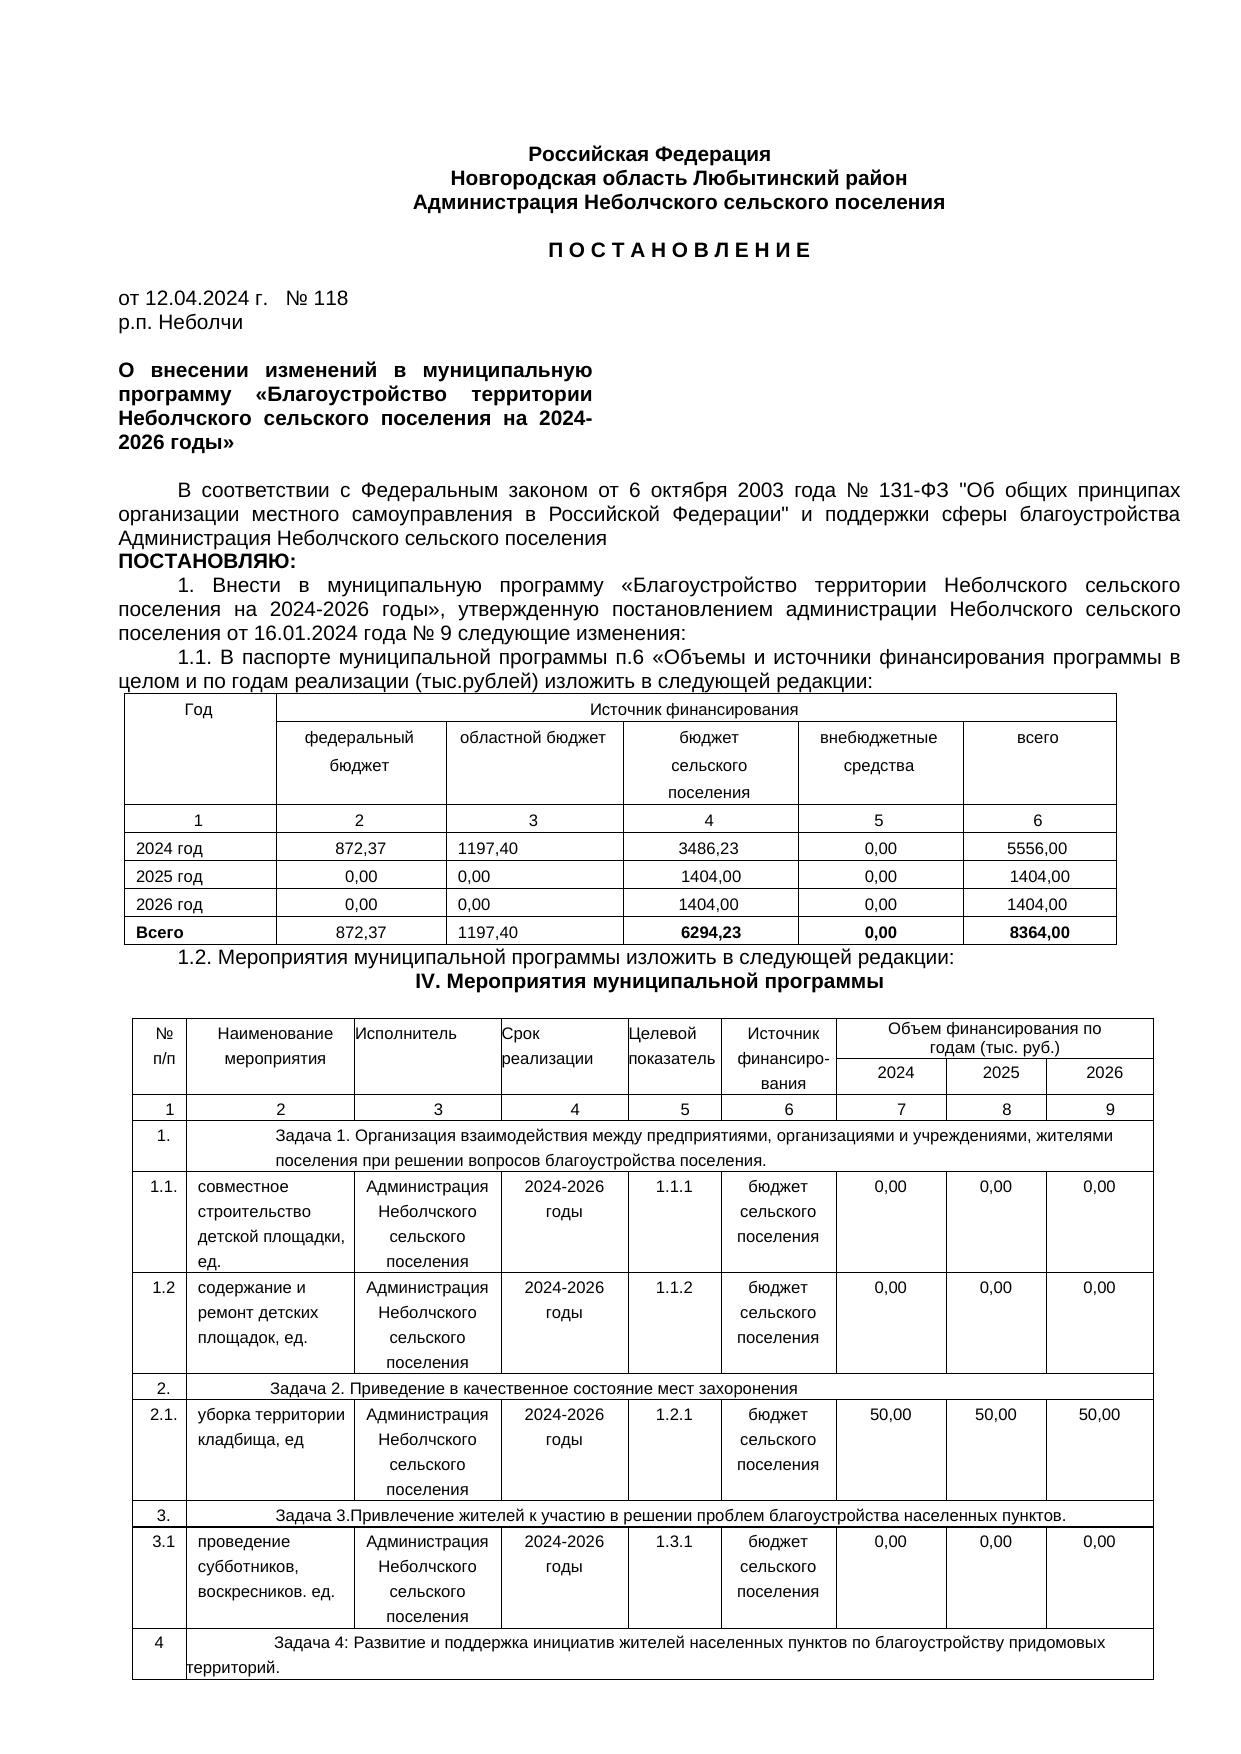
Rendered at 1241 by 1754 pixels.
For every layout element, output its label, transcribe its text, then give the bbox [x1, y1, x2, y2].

table_cell 0,00 [1047, 1172, 1153, 1272]
table_cell 0,00 [837, 1172, 946, 1272]
table_cell 1197,40 [447, 917, 623, 944]
table_cell 2024 [837, 1059, 946, 1094]
table_cell 1.2 [133, 1273, 186, 1373]
table_cell бюджет сельского поселения [624, 722, 798, 803]
text П О С Т А Н О В Л Е Н И Е [118, 238, 1181, 262]
table_cell 2024-2026 годы [502, 1400, 628, 1500]
table_cell 2026 год [125, 889, 276, 916]
table_cell 2025 год [125, 861, 276, 888]
table_cell бюджет сельского поселения [722, 1273, 836, 1373]
table_cell Всего [125, 917, 276, 944]
table_cell 2.1. [133, 1400, 186, 1500]
table_cell 0,00 [277, 861, 446, 888]
table_cell бюджет сельского поселения [722, 1172, 836, 1272]
table_cell 872,37 [277, 833, 446, 860]
table_cell 2 [187, 1095, 354, 1120]
text от 12.04.2024 г. № 118 [118, 286, 1181, 310]
table_cell Администрация Неболчского сельского поселения [355, 1273, 501, 1373]
table_cell 5 [629, 1095, 721, 1120]
table_cell 0,00 [837, 1528, 946, 1627]
table_cell 2024-2026 годы [502, 1273, 628, 1373]
table_cell 3. [133, 1501, 186, 1526]
table_cell 1404,00 [964, 889, 1116, 916]
table_cell 0,00 [277, 889, 446, 916]
table_cell 4 [133, 1629, 186, 1678]
table_cell 3486,23 [624, 833, 798, 860]
table_cell 4 [624, 805, 798, 832]
table_cell 1.1. [133, 1172, 186, 1272]
table_cell 50,00 [947, 1400, 1046, 1500]
table_cell 8 [947, 1095, 1046, 1120]
table_cell 0,00 [947, 1172, 1046, 1272]
table_cell совместное строительство детской площадки, ед. [187, 1172, 354, 1272]
table_cell содержание и ремонт детских площадок, ед. [187, 1273, 354, 1373]
table_cell 1 [133, 1095, 186, 1120]
table_cell Администрация Неболчского сельского поселения [355, 1400, 501, 1500]
text О внесении изменений в муниципальную программу «Благоустройство территории Неболчского сельского поселения на 2024-2026 годы» [118, 358, 593, 453]
table_cell областной бюджет [447, 722, 623, 803]
table_cell 2024-2026 годы [502, 1528, 628, 1627]
table_cell проведение субботников, воскресников. ед. [187, 1528, 354, 1627]
table_header № п/п [133, 1019, 186, 1094]
table_cell уборка территории кладбища, ед [187, 1400, 354, 1500]
list В соответствии с Федеральным законом от 6 октября 2003 года № 131-ФЗ "Об общих принципах организации местного самоуправления в Российской Федерации" и поддержки сферы благоустройства Администрация Неболчского сельского поселения [118, 477, 1181, 549]
table_cell 0,00 [447, 861, 623, 888]
table_cell 50,00 [837, 1400, 946, 1500]
table_cell 3 [355, 1095, 501, 1120]
text 1.2. Мероприятия муниципальной программы изложить в следующей редакции: [118, 945, 1182, 969]
table_cell Задача 3.Привлечение жителей к участию в решении проблем благоустройства населенных пунктов. [264, 1501, 1153, 1526]
table_cell 0,00 [947, 1273, 1046, 1373]
text ПОСТАНОВЛЯЮ: [118, 549, 1181, 573]
table_cell 7 [837, 1095, 946, 1120]
table_cell 6 [722, 1095, 836, 1120]
table_cell всего [964, 722, 1116, 803]
table_cell 1404,00 [624, 861, 798, 888]
text 1. Внести в муниципальную программу «Благоустройство территории Неболчского сельского поселения на 2024-2026 годы», утвержденную постановлением администрации Неболчского сельского поселения от 16.01.2024 года № 9 следующие изменения: [118, 573, 1182, 645]
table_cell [722, 1528, 836, 1627]
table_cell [355, 1528, 501, 1627]
table_cell Задача 4: Развитие и поддержка инициатив жителей населенных пунктов по благоустройству придомовых территорий. [187, 1629, 1153, 1678]
table_cell 2024-2026 годы [502, 1172, 628, 1272]
table_cell 0,00 [1047, 1528, 1153, 1627]
table_cell [187, 1374, 264, 1399]
table_header Объем финансирования по годам (тыс. руб.) [837, 1019, 1153, 1057]
table_header Год [125, 694, 276, 803]
table_cell 6294,23 [624, 917, 798, 944]
text 1.1. В паспорте муниципальной программы п.6 «Объемы и источники финансирования программы в целом и по годам реализации (тыс.рублей) изложить в следующей редакции: [118, 645, 1182, 693]
table_header Исполнитель [355, 1019, 501, 1094]
table_cell 0,00 [799, 861, 963, 888]
table_cell 50,00 [1047, 1400, 1153, 1500]
table_cell 1.2.1 [629, 1400, 721, 1500]
table_cell 2025 [947, 1059, 1046, 1094]
table_cell 5556,00 [964, 833, 1116, 860]
table_cell внебюджетные средства [799, 722, 963, 803]
table_cell 1197,40 [447, 833, 623, 860]
table_cell [187, 1121, 264, 1171]
table_cell 1404,00 [964, 861, 1116, 888]
table_cell 8364,00 [964, 917, 1116, 944]
table_header Источник финансиро- вания [722, 1019, 836, 1094]
table_cell Задача 2. Приведение в качественное состояние мест захоронения [264, 1374, 1153, 1399]
table_cell 0,00 [947, 1528, 1046, 1627]
table_cell 2. [133, 1374, 186, 1399]
table_cell 0,00 [799, 889, 963, 916]
table_cell 1.1.2 [629, 1273, 721, 1373]
table_cell 5 [799, 805, 963, 832]
table_cell 1.1.1 [629, 1172, 721, 1272]
table_cell 2 [277, 805, 446, 832]
table_cell 3.1 [133, 1528, 186, 1627]
table_cell 0,00 [799, 917, 963, 944]
table_cell бюджет сельского поселения [722, 1400, 836, 1500]
table_cell 0,00 [837, 1273, 946, 1373]
table_cell 3 [447, 805, 623, 832]
text р.п. Неболчи [118, 310, 1181, 334]
table_cell [187, 1501, 264, 1526]
table_header Источник финансирования [277, 694, 1116, 721]
table_cell 1404,00 [624, 889, 798, 916]
text Администрация Неболчского сельского поселения [118, 190, 1181, 214]
text IV. Мероприятия муниципальной программы [118, 969, 1181, 993]
table_cell 1.3.1 [629, 1528, 721, 1627]
table_cell 2024 год [125, 833, 276, 860]
table_cell 4 [502, 1095, 628, 1120]
table_header Наименование мероприятия [187, 1019, 354, 1094]
table_cell 1. [133, 1121, 186, 1171]
table_header Целевой показатель [629, 1019, 721, 1094]
table_cell 9 [1047, 1095, 1153, 1120]
table_cell 0,00 [799, 833, 963, 860]
table_cell 1 [125, 805, 276, 832]
table_cell 2026 [1047, 1059, 1153, 1094]
text Российская Федерация [118, 142, 1181, 166]
table_header Срок реализации [502, 1019, 628, 1094]
table_cell Задача 1. Организация взаимодействия между предприятиями, организациями и учреждениями, жителями поселения при решении вопросов благоустройства поселения. [264, 1121, 1153, 1171]
table_cell федеральный бюджет [277, 722, 446, 803]
table_cell 872,37 [277, 917, 446, 944]
text Новгородская область Любытинский район [118, 166, 1181, 190]
table_cell 0,00 [447, 889, 623, 916]
table_cell 6 [964, 805, 1116, 832]
table_cell 0,00 [1047, 1273, 1153, 1373]
table_cell Администрация Неболчского сельского поселения [355, 1172, 501, 1272]
